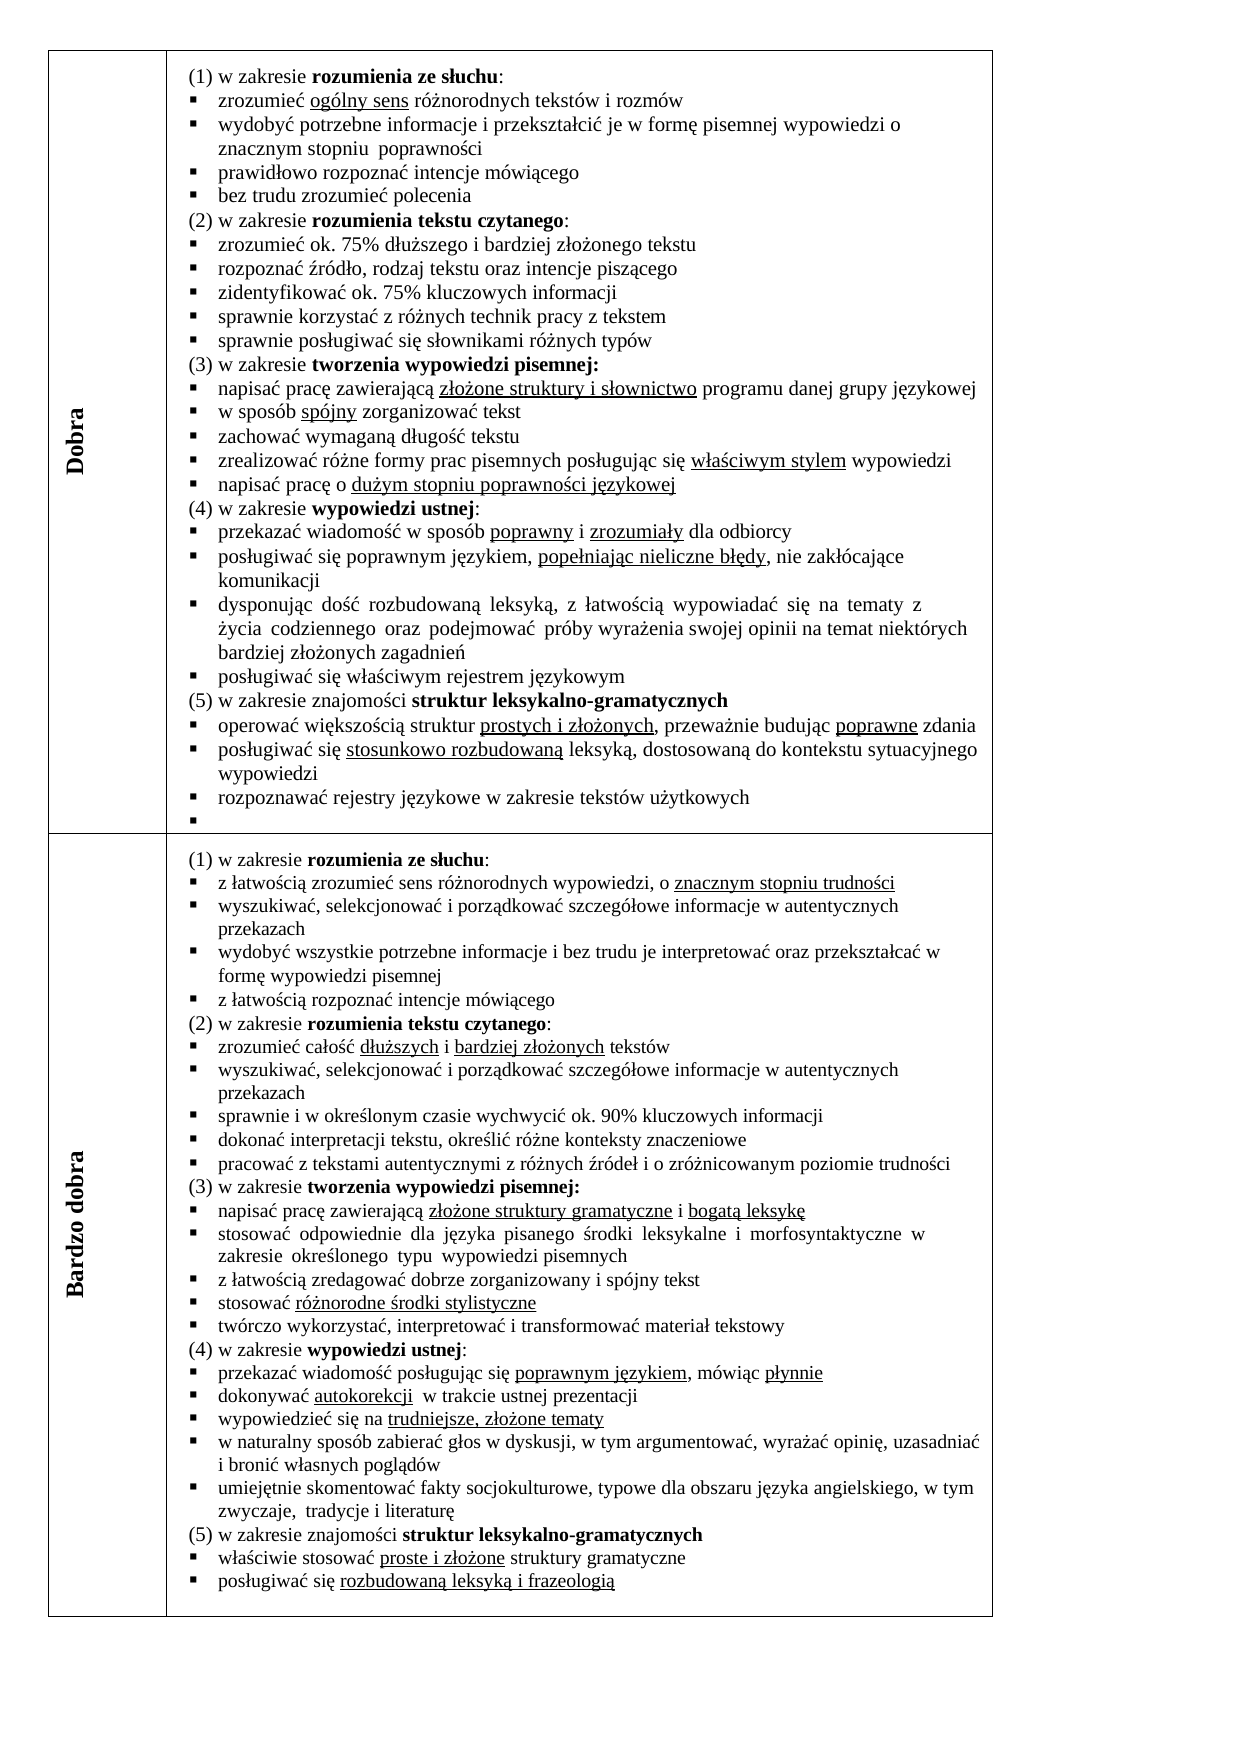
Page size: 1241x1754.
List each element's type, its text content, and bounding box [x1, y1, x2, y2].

table_cell Dobra [49, 51, 166, 833]
table_cell w zakresie rozumienia ze słuchu: z łatwością zrozumieć sens różnorodnych wypowiedzi, o znacznym stopniu trudności wyszukiwać, selekcjonować i porządkować szczegółowe informacje w autentycznych przekazach wydobyć wszystkie potrzebne informacje i bez trudu je interpretować oraz przekształcać w formę wypowiedzi pisemnej z łatwością rozpoznać intencje mówiącego w zakresie rozumienia tekstu czytanego: zrozumieć całość dłuższych i bardziej złożonych tekstów wyszukiwać, selekcjonować i porządkować szczegółowe informacje w autentycznych przekazach sprawnie i w określonym czasie wychwycić ok. 90% kluczowych informacji dokonać interpretacji tekstu, określić różne konteksty znaczeniowe pracować z tekstami autentycznymi z różnych źródeł i o zróżnicowanym poziomie trudności w zakresie tworzenia wypowiedzi pisemnej: napisać pracę zawierającą złożone struktury gramatyczne i bogatą leksykę stosować odpowiednie dla języka pisanego środki leksykalne i morfosyntaktyczne w zakresie określonego typu wypowiedzi pisemnych z łatwością zredagować dobrze zorganizowany i spójny tekst stosować różnorodne środki stylistyczne twórczo wykorzystać, interpretować i transformować materiał tekstowy w zakresie wypowiedzi ustnej: przekazać wiadomość posługując się poprawnym językiem, mówiąc płynnie dokonywać autokorekcji w trakcie ustnej prezentacji wypowiedzieć się na trudniejsze, złożone tematy w naturalny sposób zabierać głos w dyskusji, w tym argumentować, wyrażać opinię, uzasadniać i bronić własnych poglądów umiejętnie skomentować fakty socjokulturowe, typowe dla obszaru języka angielskiego, w tym zwyczaje, tradycje i literaturę w zakresie znajomości struktur leksykalno-gramatycznych właściwie stosować proste i złożone struktury gramatyczne posługiwać się rozbudowaną leksyką i frazeologią [167, 834, 992, 1616]
table_cell Bardzo dobra [49, 834, 166, 1616]
table_cell w zakresie rozumienia ze słuchu: zrozumieć ogólny sens różnorodnych tekstów i rozmów wydobyć potrzebne informacje i przekształcić je w formę pisemnej wypowiedzi o znacznym stopniu poprawności prawidłowo rozpoznać intencje mówiącego bez trudu zrozumieć polecenia w zakresie rozumienia tekstu czytanego: zrozumieć ok. 75% dłuższego i bardziej złożonego tekstu rozpoznać źródło, rodzaj tekstu oraz intencje piszącego zidentyfikować ok. 75% kluczowych informacji sprawnie korzystać z różnych technik pracy z tekstem sprawnie posługiwać się słownikami różnych typów w zakresie tworzenia wypowiedzi pisemnej: napisać pracę zawierającą złożone struktury i słownictwo programu danej grupy językowej w sposób spójny zorganizować tekst zachować wymaganą długość tekstu zrealizować różne formy prac pisemnych posługując się właściwym stylem wypowiedzi napisać pracę o dużym stopniu poprawności językowej w zakresie wypowiedzi ustnej: przekazać wiadomość w sposób poprawny i zrozumiały dla odbiorcy posługiwać się poprawnym językiem, popełniając nieliczne błędy, nie zakłócające komunikacji dysponując dość rozbudowaną leksyką, z łatwością wypowiadać się na tematy z życia codziennego oraz podejmować próby wyrażenia swojej opinii na temat niektórych bardziej złożonych zagadnień posługiwać się właściwym rejestrem językowym w zakresie znajomości struktur leksykalno-gramatycznych operować większością struktur prostych i złożonych, przeważnie budując poprawne zdania posługiwać się stosunkowo rozbudowaną leksyką, dostosowaną do kontekstu sytuacyjnego wypowiedzi rozpoznawać rejestry językowe w zakresie tekstów użytkowych [167, 51, 992, 833]
